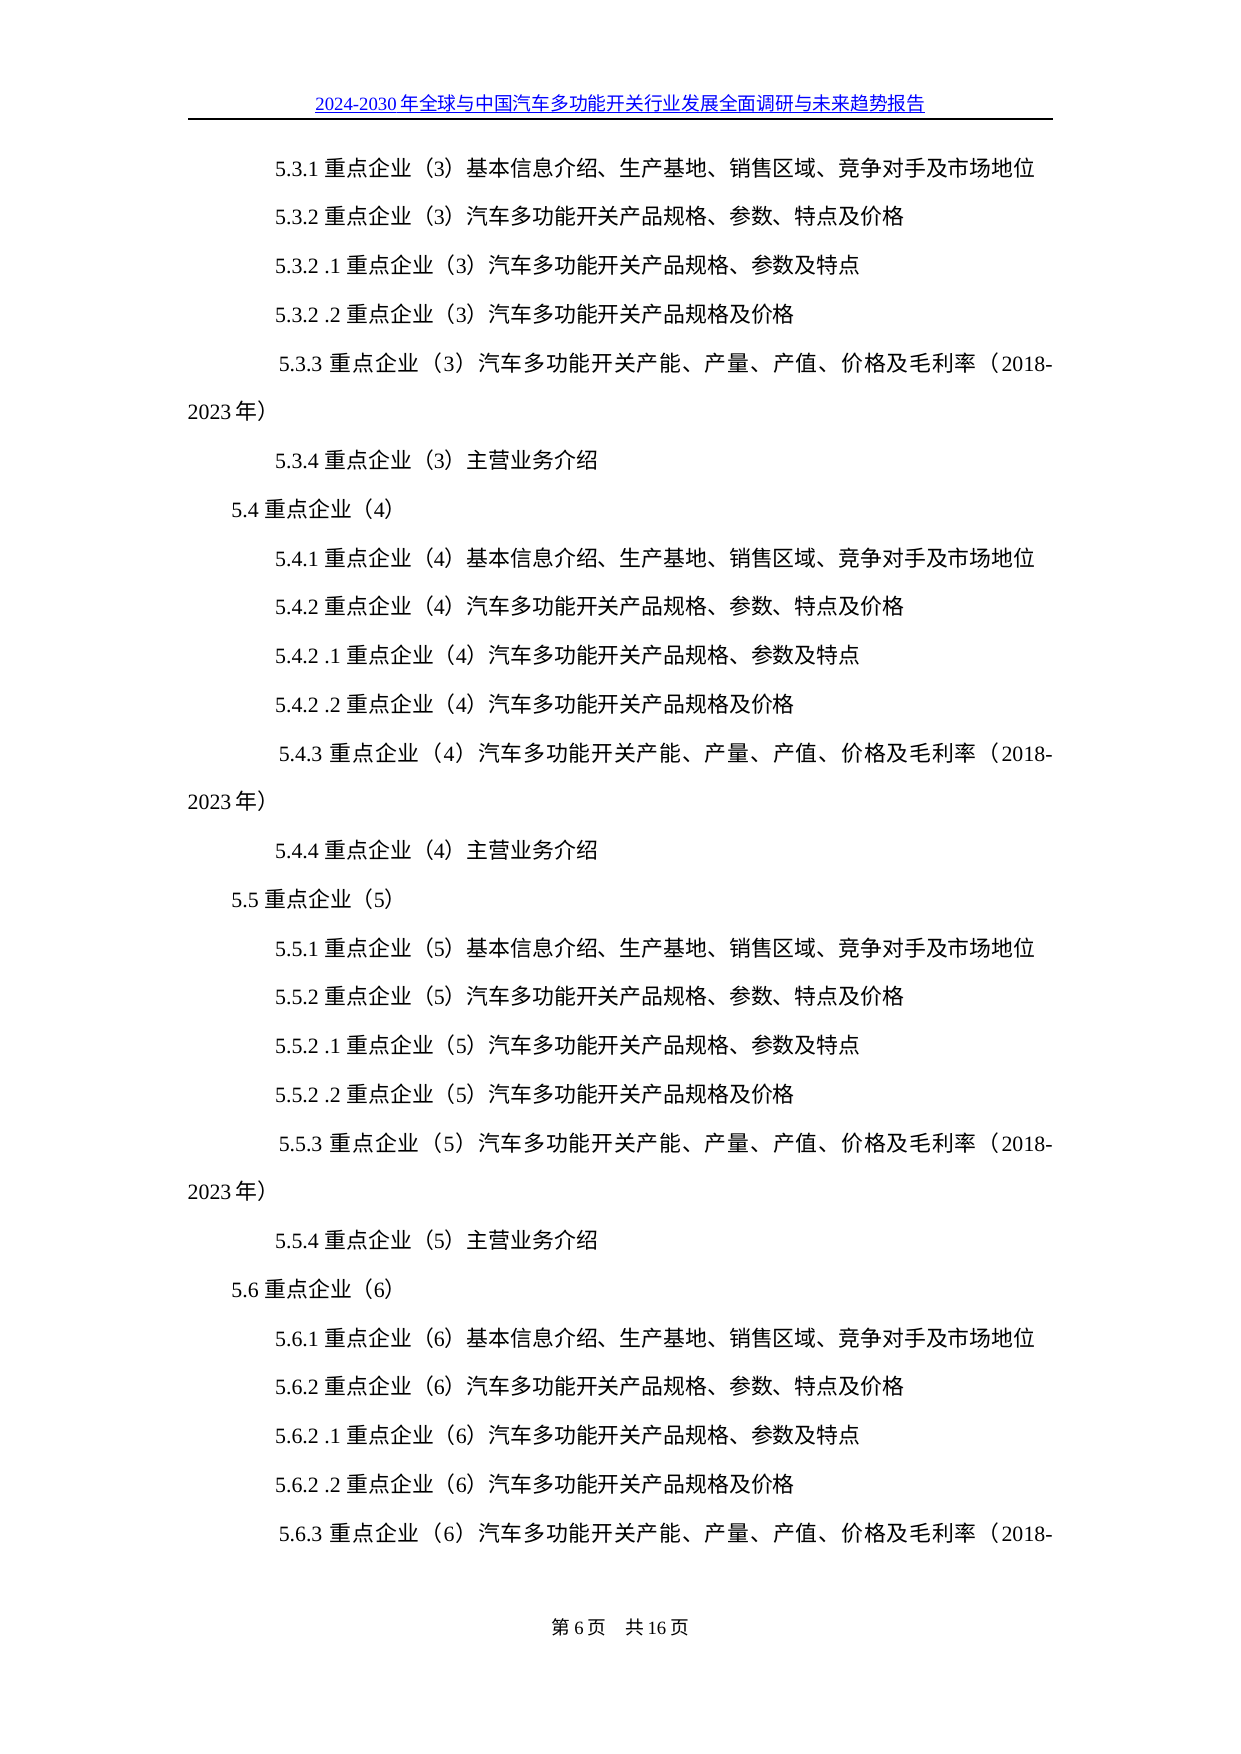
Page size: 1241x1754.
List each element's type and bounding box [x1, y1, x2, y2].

text [187, 150, 1053, 1548]
